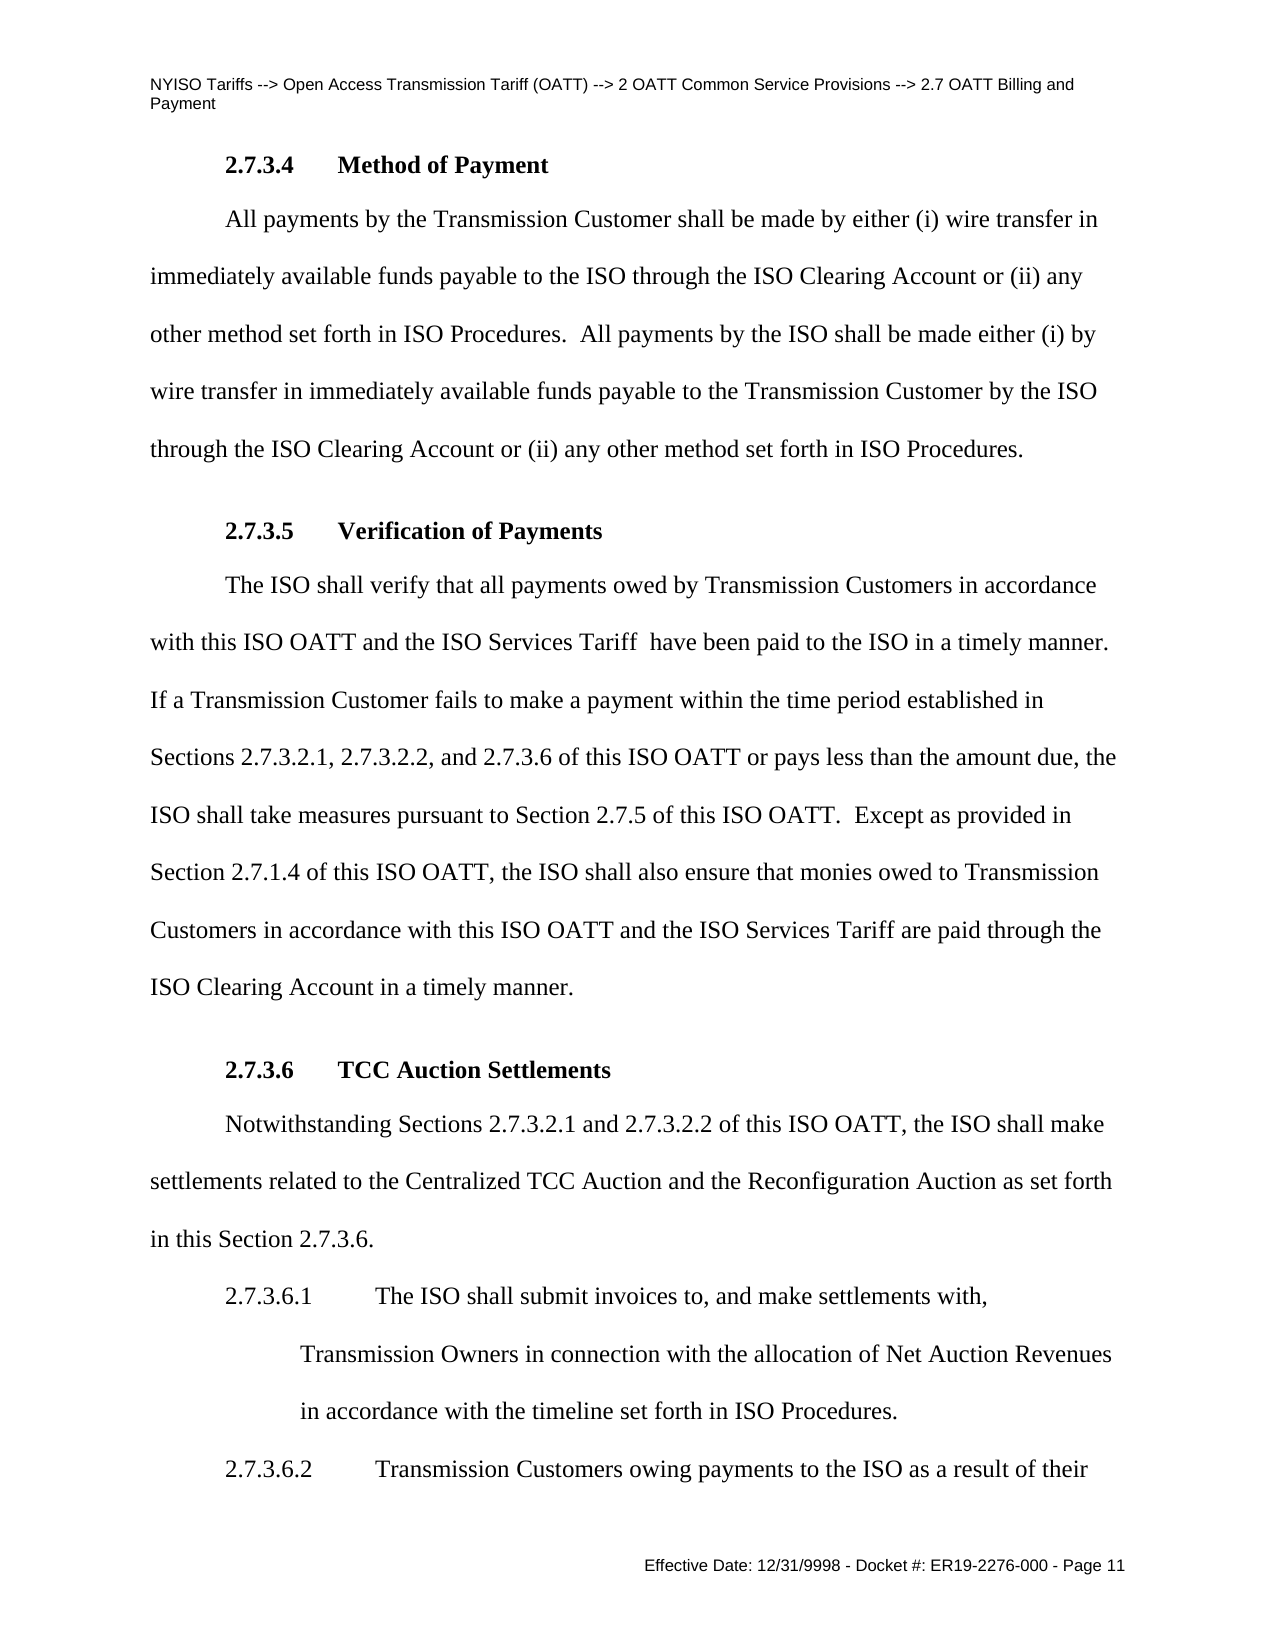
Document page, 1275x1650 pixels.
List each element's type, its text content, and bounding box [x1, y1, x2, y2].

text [225, 1454, 1125, 1482]
text 2.7.3.6.1 The ISO shall submit invoices to, and make settlements with, Transmission Owners in connection with the allocation of Net Auction Revenues in accordance with the timeline set forth in ISO Procedures. [225, 1281, 1125, 1425]
subtitle 2.7.3.5 Verification of Payments [225, 516, 1125, 545]
text The ISO shall verify that all payments owed by Transmission Customers in accordance with this ISO OATT and the ISO Services Tariff have been paid to the ISO in a timely manner. If a Transmission Customer fails to make a payment within the time period established in Sections 2.7.3.2.1, 2.7.3.2.2, and 2.7.3.6 of this ISO OATT or pays less than the amount due, the ISO shall take measures pursuant to Section 2.7.5 of this ISO OATT. Except as provided in Section 2.7.1.4 of this ISO OATT, the ISO shall also ensure that monies owed to Transmission Customers in accordance with this ISO OATT and the ISO Services Tariff are paid through the ISO Clearing Account in a timely manner. [150, 570, 1125, 1001]
text All payments by the Transmission Customer shall be made by either (i) wire transfer in immediately available funds payable to the ISO through the ISO Clearing Account or (ii) any other method set forth in ISO Procedures. All payments by the ISO shall be made either (i) by wire transfer in immediately available funds payable to the Transmission Customer by the ISO through the ISO Clearing Account or (ii) any other method set forth in ISO Procedures. [150, 204, 1125, 462]
subtitle 2.7.3.4 Method of Payment [225, 150, 1125, 179]
text Notwithstanding Sections 2.7.3.2.1 and 2.7.3.2.2 of this , the ISO shall make settlements related to the Centralized TCC Auction and the Reconfiguration Auction as set forth in this Section 2.7.3.6. [150, 1109, 1125, 1252]
subtitle 2.7.3.6 TCC Auction Settlements [225, 1055, 1125, 1084]
